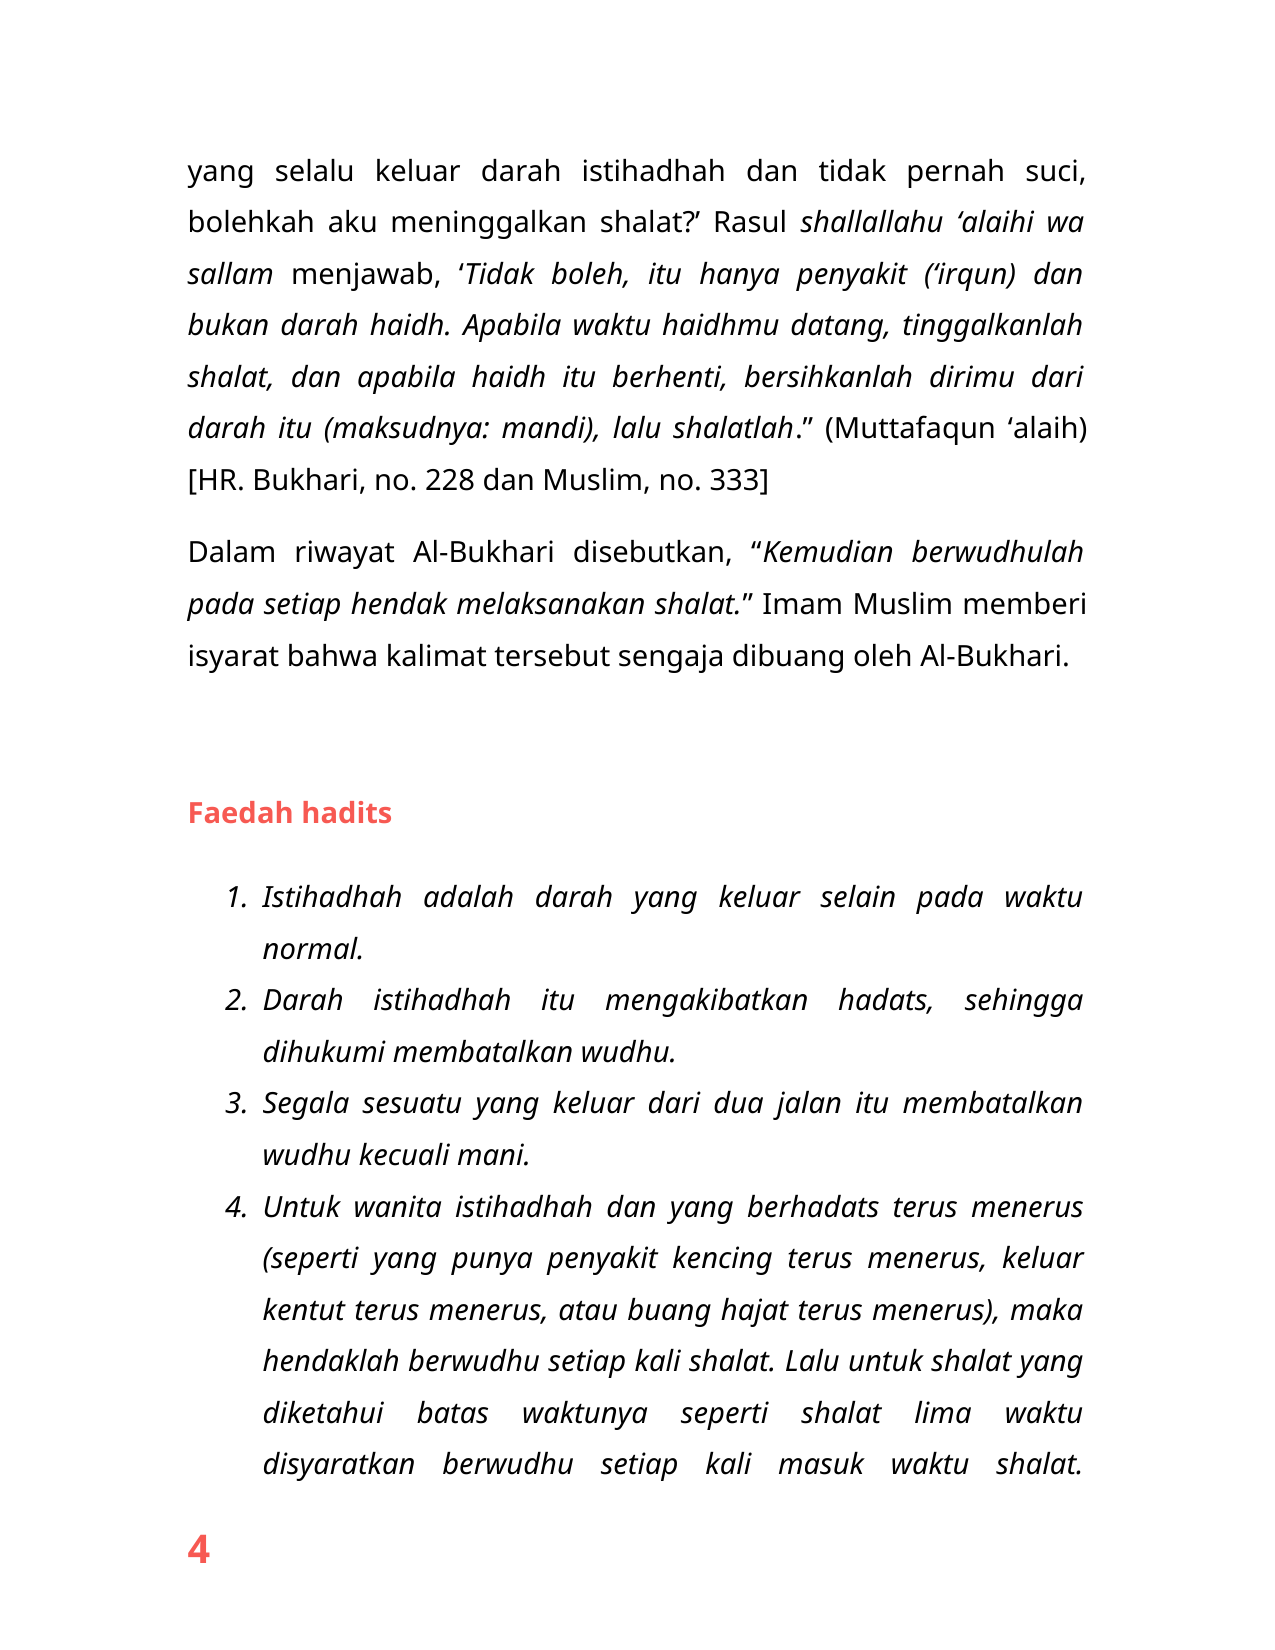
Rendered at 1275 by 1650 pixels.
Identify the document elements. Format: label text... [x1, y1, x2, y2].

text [187, 150, 1087, 499]
list Istihadhah adalah darah yang keluar selain pada waktu normal. [225, 876, 1087, 968]
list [225, 1186, 1087, 1483]
subtitle Faedah hadits [187, 792, 1087, 832]
list Darah istihadhah itu mengakibatkan hadats, sehingga dihukumi membatalkan wudhu. [225, 979, 1087, 1071]
list Segala sesuatu yang keluar dari dua jalan itu membatalkan wudhu kecuali mani. [225, 1083, 1087, 1174]
text Dalam riwayat Al-Bukhari disebutkan, “Kemudian berwudhulah pada setiap hendak melaksanakan shalat.” Imam Muslim memberi isyarat bahwa kalimat tersebut sengaja dibuang oleh Al-Bukhari. [187, 532, 1087, 674]
